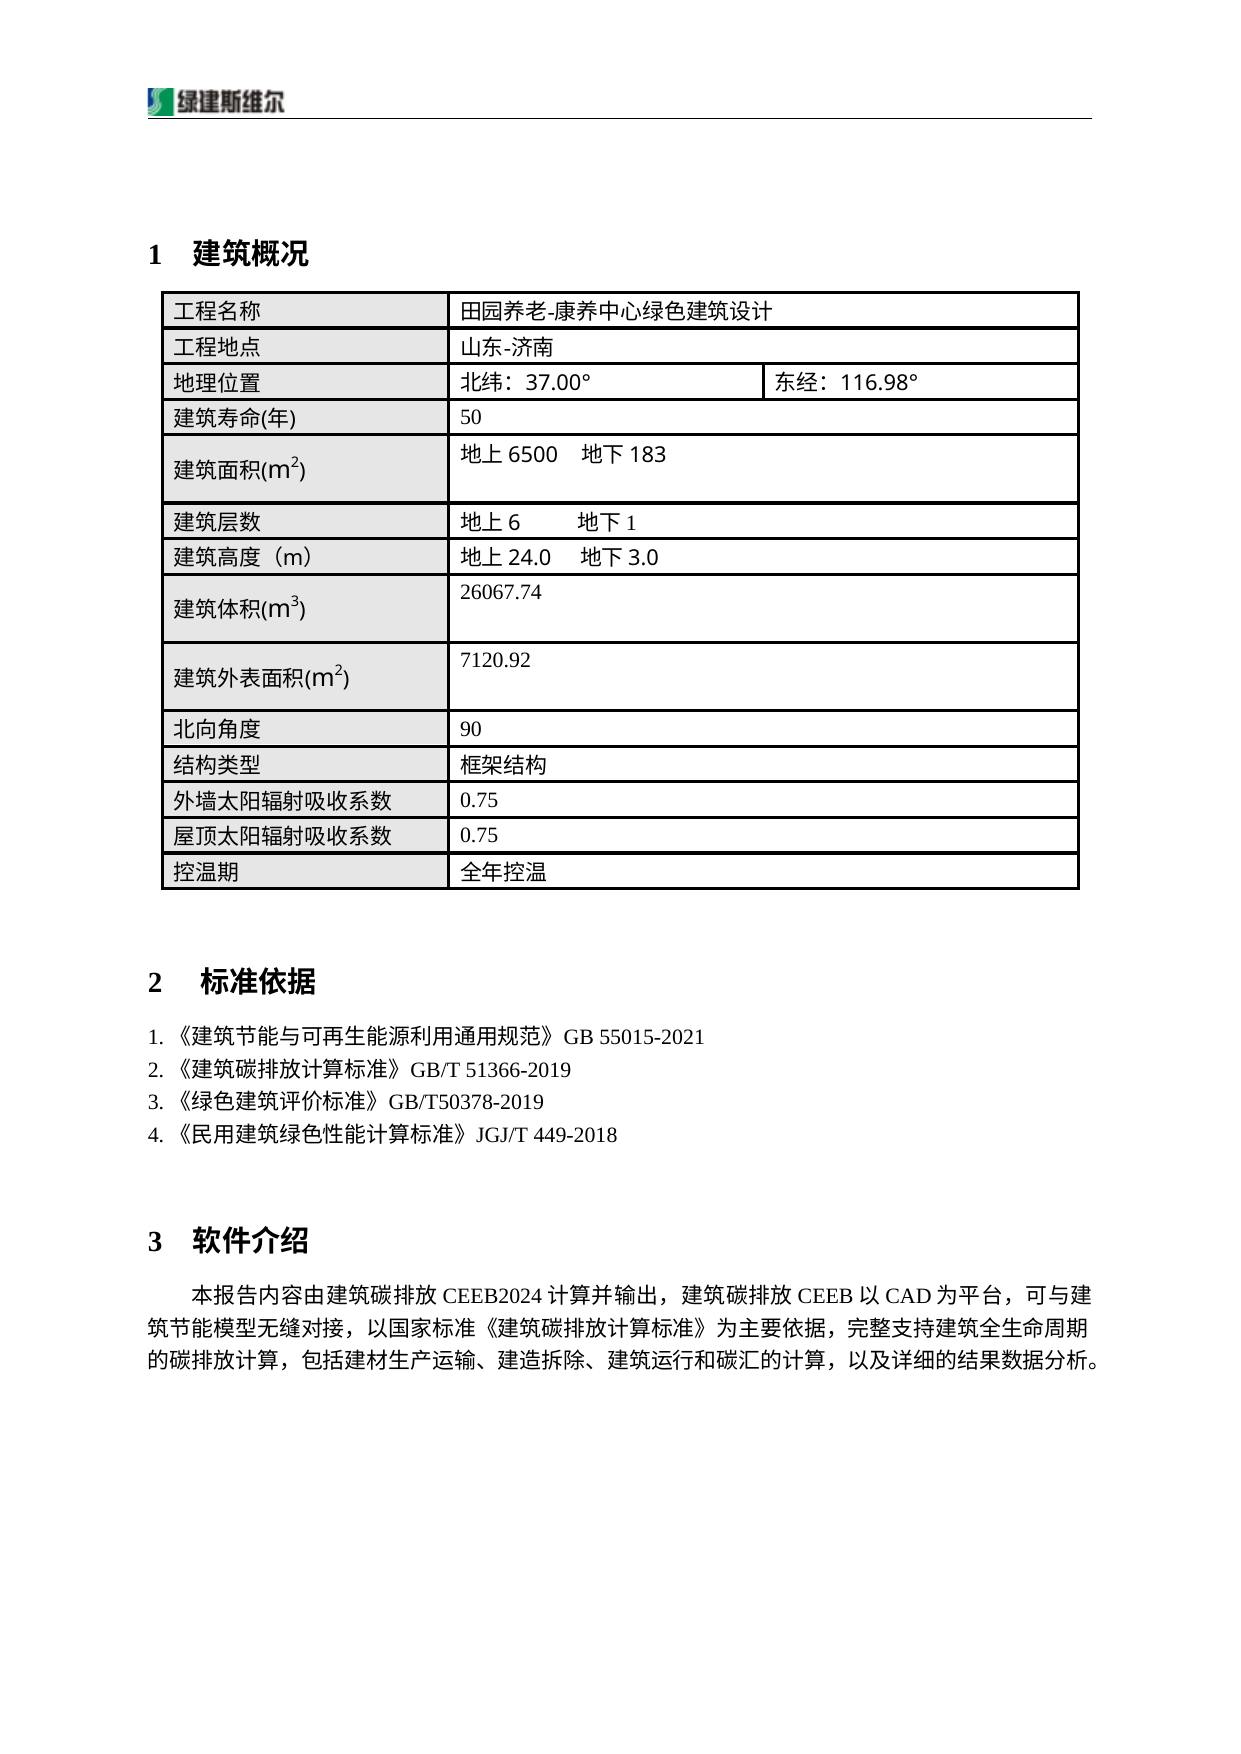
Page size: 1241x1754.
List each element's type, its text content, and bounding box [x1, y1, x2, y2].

text 2. 《建筑碳排放计算标准》GB/T 51366-2019 [148, 1051, 1092, 1084]
table_cell 北纬：37.00° [450, 365, 762, 398]
table_cell 地上6 地下1 [450, 505, 1077, 537]
table_cell 地上24.0 地下3.0 [450, 540, 1077, 573]
table_cell 结构类型 [164, 748, 447, 780]
table_cell 建筑高度（m） [164, 540, 447, 573]
table_cell 0.75 [450, 819, 1077, 851]
text 1. 《建筑节能与可再生能源利用通用规范》GB 55015-2021 [148, 1019, 1092, 1051]
subtitle 软件介绍 [148, 1206, 1092, 1271]
table_cell 建筑体积(m3) [164, 576, 447, 641]
picture [147, 88, 288, 116]
text 3. 《绿色建筑评价标准》GB/T50378-2019 [148, 1084, 1092, 1116]
table_cell 地上6500 地下183 [450, 436, 1077, 501]
table_header 田园养老-康养中心绿色建筑设计 [450, 294, 1077, 326]
table_cell 7120.92 [450, 644, 1077, 709]
table_cell 北向角度 [164, 712, 447, 744]
table_cell 26067.74 [450, 576, 1077, 641]
table_cell 屋顶太阳辐射吸收系数 [164, 819, 447, 851]
text 本报告内容由建筑碳排放CEEB2024计算并输出，建筑碳排放CEEB以CAD为平台，可与建筑节能模型无缝对接，以国家标准《建筑碳排放计算标准》为主要依据，完整支持建筑全生命周期的碳排放计算，包括建材生产运输、建造拆除、建筑运行和碳汇的计算，以及详细的结果数据分析。 [148, 1278, 1092, 1375]
table_cell 控温期 [164, 855, 447, 887]
table_cell 90 [450, 712, 1077, 744]
table_cell 0.75 [450, 783, 1077, 816]
table_header 工程名称 [164, 294, 447, 326]
table_cell 50 [450, 401, 1077, 433]
table_cell 东经：116.98° [765, 365, 1077, 398]
text 4. 《民用建筑绿色性能计算标准》JGJ/T 449-2018 [148, 1116, 1092, 1149]
table_cell 地理位置 [164, 365, 447, 398]
subtitle 建筑概况 [148, 219, 1092, 284]
table_cell 建筑寿命(年) [164, 401, 447, 433]
subtitle 标准依据 [148, 948, 1092, 1013]
table_cell 工程地点 [164, 330, 447, 362]
table_cell 建筑面积(m2) [164, 436, 447, 501]
table_cell 建筑层数 [164, 505, 447, 537]
table_cell 建筑外表面积(m2) [164, 644, 447, 709]
table_cell 全年控温 [450, 855, 1077, 887]
table_cell 框架结构 [450, 748, 1077, 780]
table_cell 山东-济南 [450, 330, 1077, 362]
table_cell 外墙太阳辐射吸收系数 [164, 783, 447, 816]
